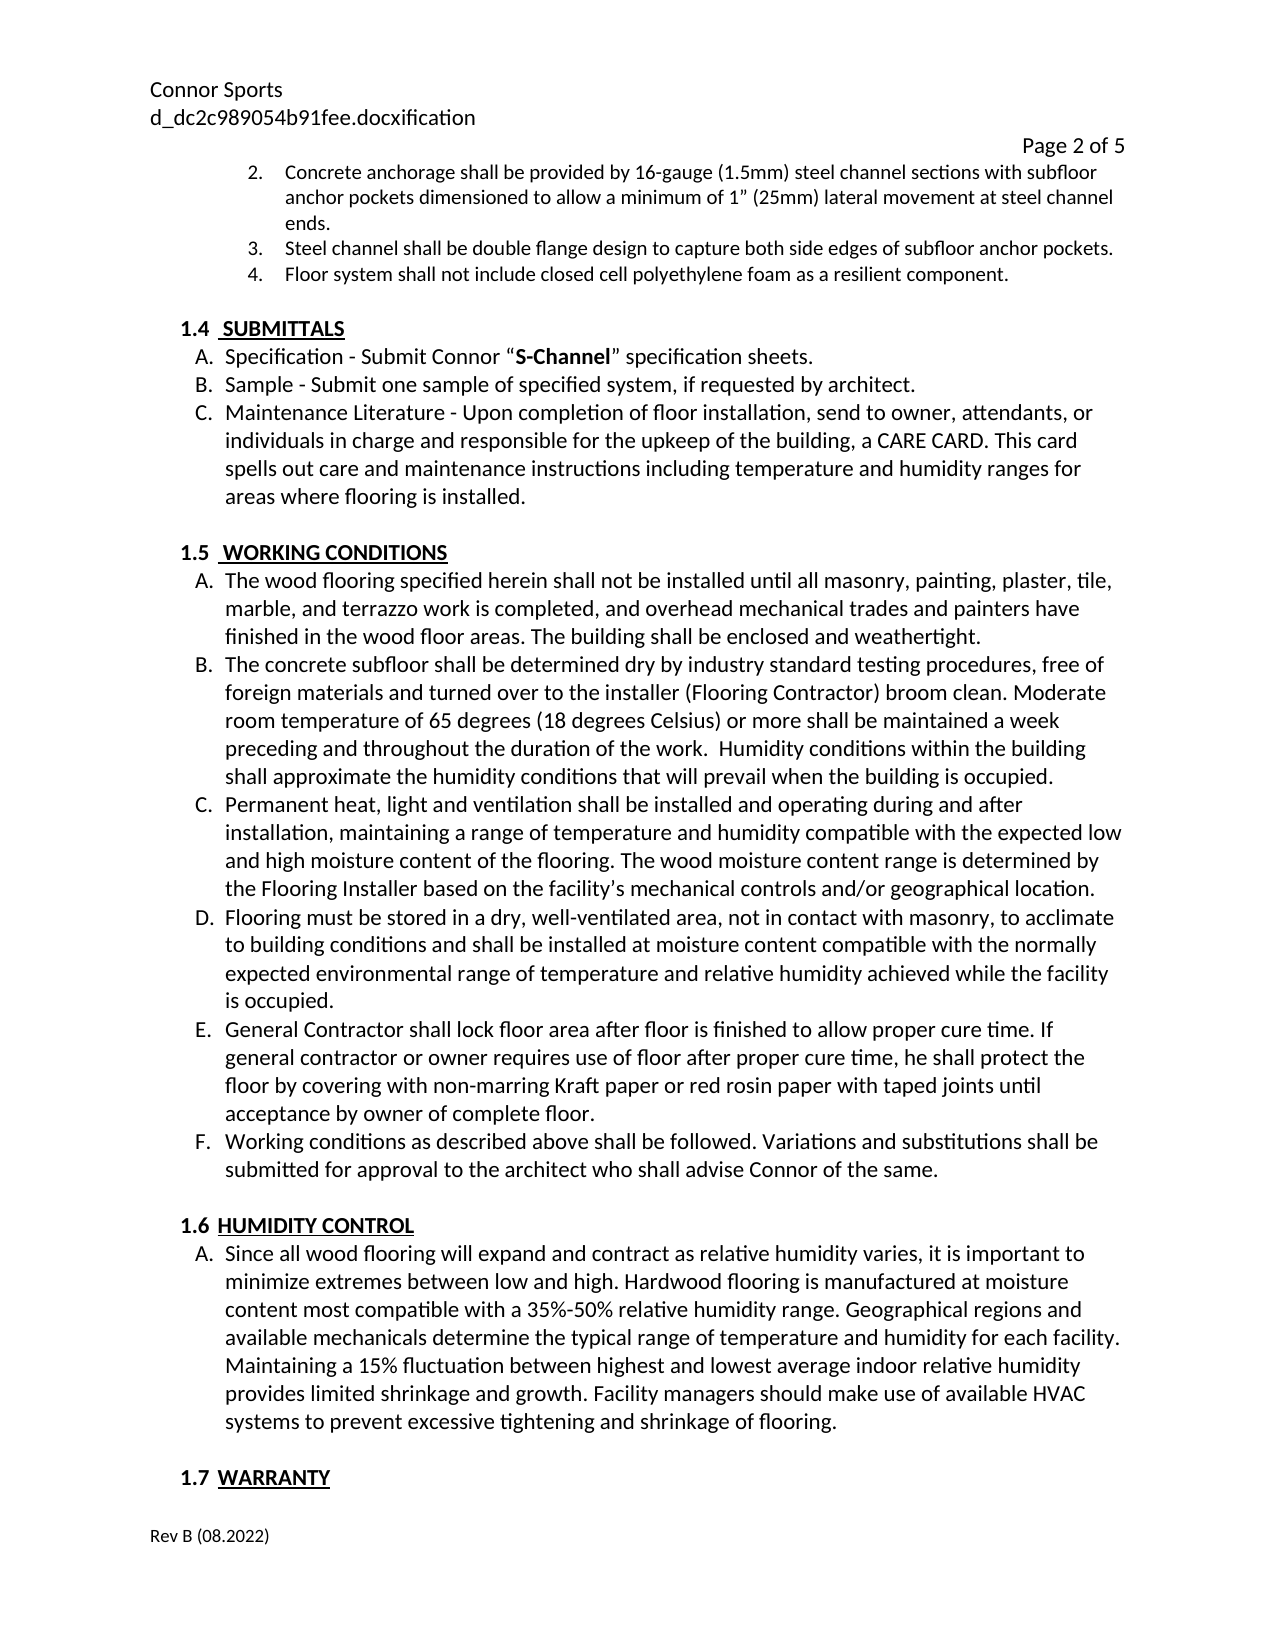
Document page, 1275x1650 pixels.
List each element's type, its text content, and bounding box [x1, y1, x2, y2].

subtitle Working conditions as described above shall be followed. Variations and substitutions shall be submitted for approval to the architect who shall advise Connor of the same. [195, 1127, 1125, 1183]
list WORKING CONDITIONS [180, 538, 1125, 566]
subtitle Specification - Submit Connor “S-Channel” specification sheets. [195, 342, 1125, 370]
subtitle Maintenance Literature - Upon completion of floor installation, send to owner, attendants, or individuals in charge and responsible for the upkeep of the building, a CARE CARD. This card spells out care and maintenance instructions including temperature and humidity ranges for areas where flooring is installed. [195, 398, 1125, 510]
list WARRANTY [180, 1463, 1125, 1491]
list SUBMITTALS [180, 314, 1125, 342]
subtitle Sample - Submit one sample of specified system, if requested by architect. [195, 370, 1125, 398]
subtitle General Contractor shall lock floor area after floor is finished to allow proper cure time. If general contractor or owner requires use of floor after proper cure time, he shall protect the floor by covering with non-marring Kraft paper or red rosin paper with taped joints until acceptance by owner of complete floor. [195, 1015, 1125, 1127]
subtitle Since all wood flooring will expand and contract as relative humidity varies, it is important to minimize extremes between low and high. Hardwood flooring is manufactured at moisture content most compatible with a 35%-50% relative humidity range. Geographical regions and available mechanicals determine the typical range of temperature and humidity for each facility. Maintaining a 15% fluctuation between highest and lowest average indoor relative humidity provides limited shrinkage and growth. Facility managers should make use of available HVAC systems to prevent excessive tightening and shrinkage of flooring. [195, 1239, 1125, 1435]
subtitle Steel channel shall be double flange design to capture both side edges of subfloor anchor pockets. [247, 235, 1125, 261]
subtitle Floor system shall not include closed cell polyethylene foam as a resilient component. [247, 261, 1125, 286]
subtitle Flooring must be stored in a dry, well-ventilated area, not in contact with masonry, to acclimate to building conditions and shall be installed at moisture content compatible with the normally expected environmental range of temperature and relative humidity achieved while the facility is occupied. [195, 903, 1125, 1015]
subtitle Concrete anchorage shall be provided by 16-gauge (1.5mm) steel channel sections with subfloor anchor pockets dimensioned to allow a minimum of 1” (25mm) lateral movement at steel channel ends. [247, 159, 1125, 235]
list HUMIDITY CONTROL [180, 1211, 1125, 1239]
subtitle The concrete subfloor shall be determined dry by industry standard testing procedures, free of foreign materials and turned over to the installer (Flooring Contractor) broom clean. Moderate room temperature of 65 degrees (18 degrees Celsius) or more shall be maintained a week preceding and throughout the duration of the work. Humidity conditions within the building shall approximate the humidity conditions that will prevail when the building is occupied. [195, 650, 1125, 791]
subtitle The wood flooring specified herein shall not be installed until all masonry, painting, plaster, tile, marble, and terrazzo work is completed, and overhead mechanical trades and painters have finished in the wood floor areas. The building shall be enclosed and weathertight. [195, 566, 1125, 650]
subtitle Permanent heat, light and ventilation shall be installed and operating during and after installation, maintaining a range of temperature and humidity compatible with the expected low and high moisture content of the flooring. The wood moisture content range is determined by the Flooring Installer based on the facility’s mechanical controls and/or geographical location. [195, 791, 1125, 903]
